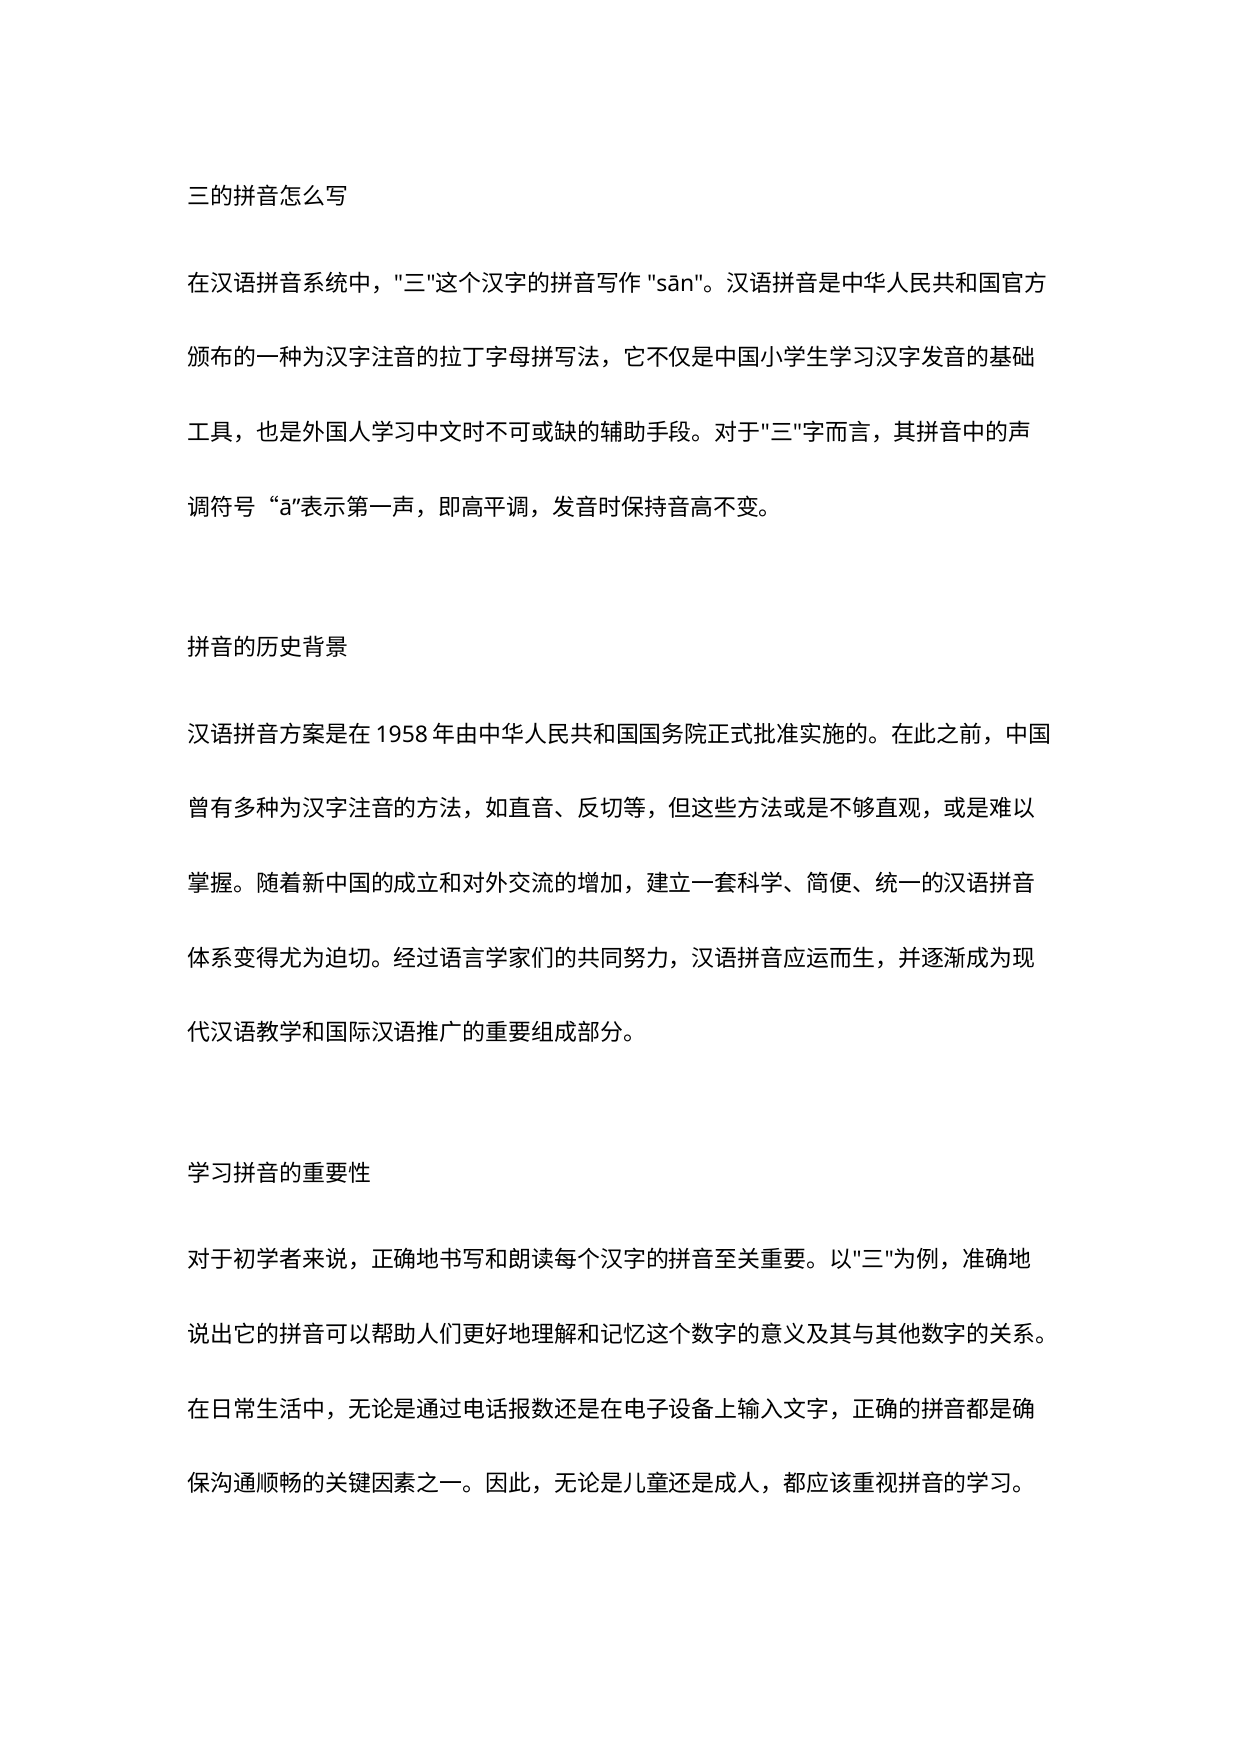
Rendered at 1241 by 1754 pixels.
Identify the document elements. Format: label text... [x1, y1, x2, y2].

text 汉语拼音方案是在1958年由中华人民共和国国务院正式批准实施的。在此之前，中国曾有多种为汉字注音的方法，如直音、反切等，但这些方法或是不够直观，或是难以掌握。随着新中国的成立和对外交流的增加，建立一套科学、简便、统一的汉语拼音体系变得尤为迫切。经过语言学家们的共同努力，汉语拼音应运而生，并逐渐成为现代汉语教学和国际汉语推广的重要组成部分。 [187, 700, 1053, 1063]
text 对于初学者来说，正确地书写和朗读每个汉字的拼音至关重要。以"三"为例，准确地说出它的拼音可以帮助人们更好地理解和记忆这个数字的意义及其与其他数字的关系。在日常生活中，无论是通过电话报数还是在电子设备上输入文字，正确的拼音都是确保沟通顺畅的关键因素之一。因此，无论是儿童还是成人，都应该重视拼音的学习。 [187, 1225, 1053, 1514]
text 拼音的历史背景 [187, 613, 1053, 678]
text 在汉语拼音系统中，"三"这个汉字的拼音写作 "sān"。汉语拼音是中华人民共和国官方颁布的一种为汉字注音的拉丁字母拼写法，它不仅是中国小学生学习汉字发音的基础工具，也是外国人学习中文时不可或缺的辅助手段。对于"三"字而言，其拼音中的声调符号“ā”表示第一声，即高平调，发音时保持音高不变。 [187, 248, 1053, 538]
text 三的拼音怎么写 [187, 162, 1053, 227]
text 学习拼音的重要性 [187, 1139, 1053, 1204]
